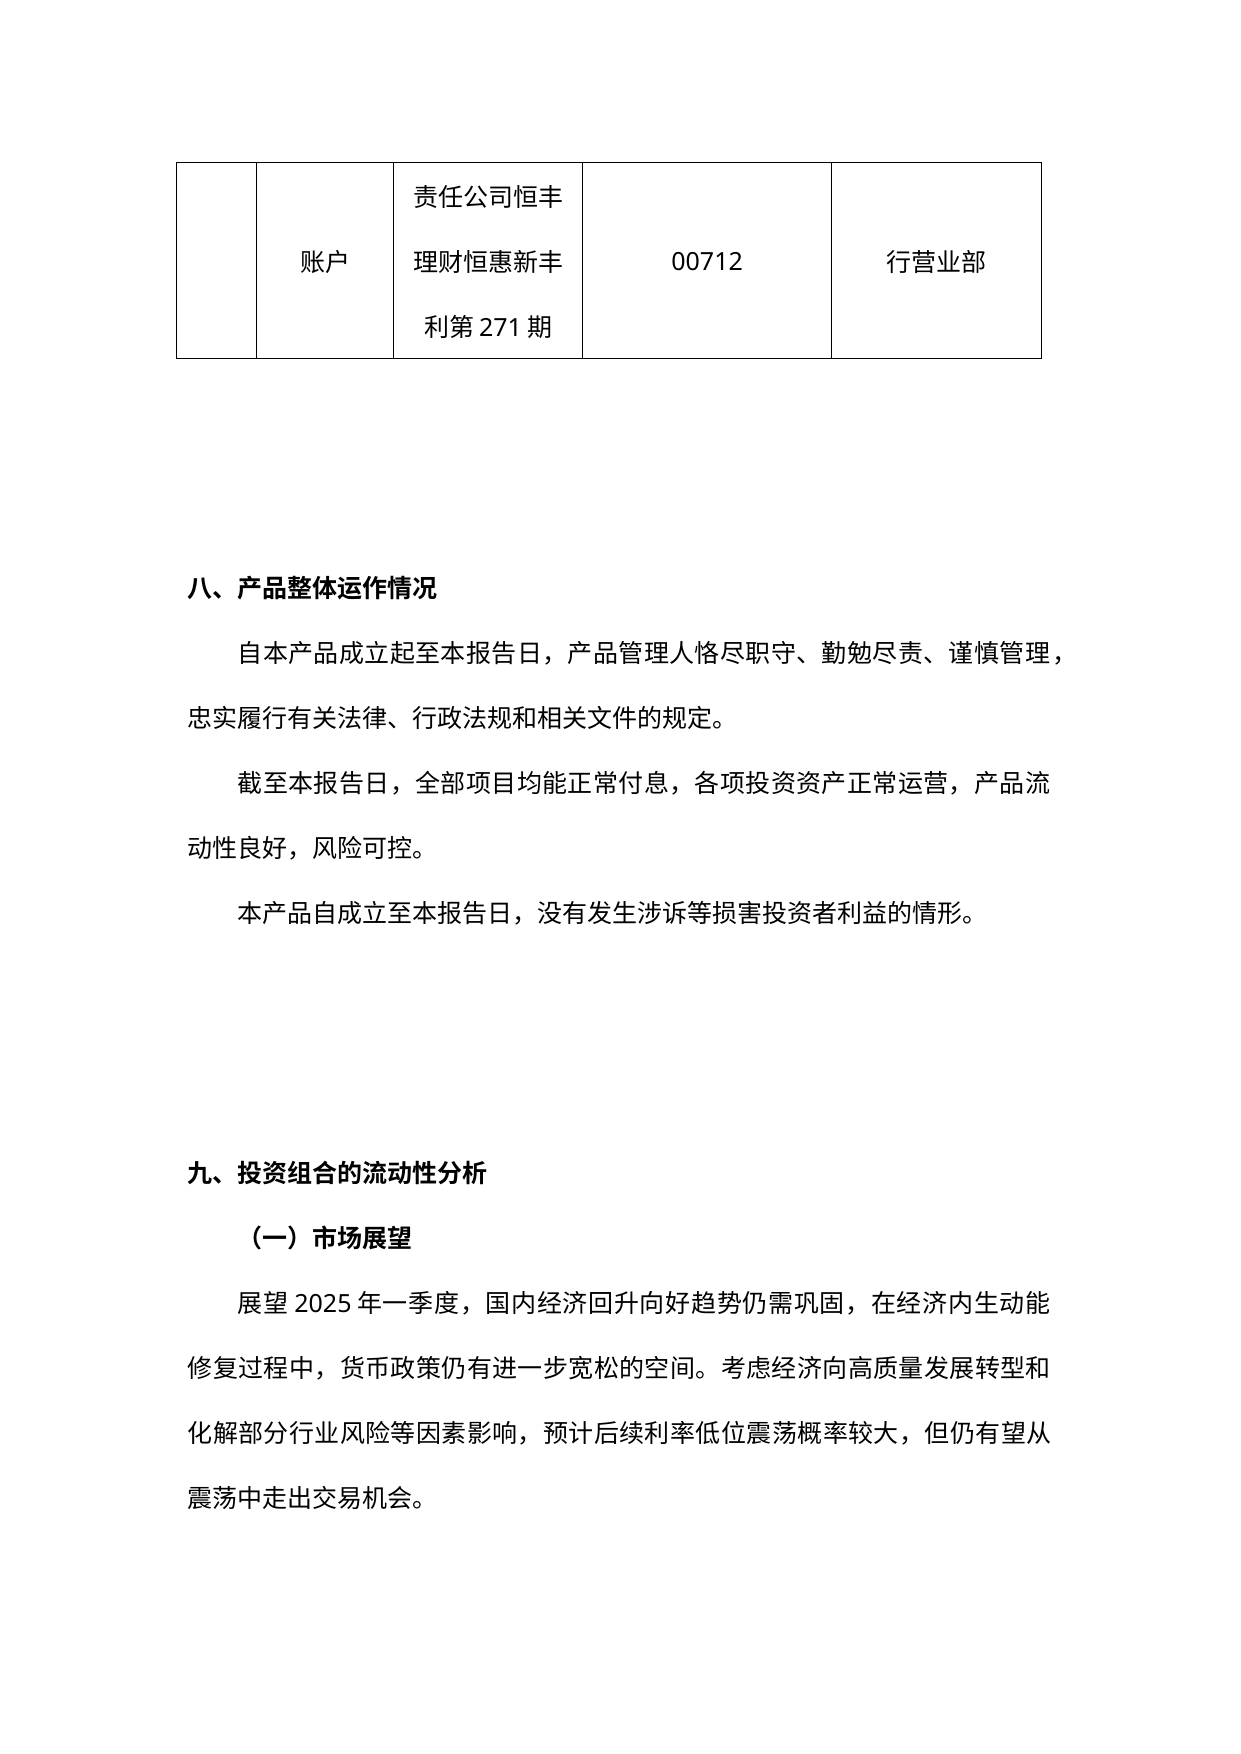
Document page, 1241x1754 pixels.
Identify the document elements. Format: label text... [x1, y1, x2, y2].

text 展望2025年一季度，国内经济回升向好趋势仍需巩固，在经济内生动能修复过程中，货币政策仍有进一步宽松的空间。考虑经济向高质量发展转型和化解部分行业风险等因素影响，预计后续利率低位震荡概率较大，但仍有望从震荡中走出交易机会。 [187, 1269, 1053, 1529]
text 截至本报告日，全部项目均能正常付息，各项投资资产正常运营，产品流动性良好，风险可控。 [187, 749, 1053, 879]
text 本产品自成立至本报告日，没有发生涉诉等损害投资者利益的情形。 [187, 879, 1053, 944]
table_cell 1 [177, 163, 256, 358]
table_cell 资金托管账户 [257, 163, 393, 358]
text 九、投资组合的流动性分析 [187, 1139, 1053, 1204]
text 八、产品整体运作情况 [187, 554, 1053, 619]
text （一）市场展望 [187, 1204, 1053, 1269]
text 自本产品成立起至本报告日，产品管理人恪尽职守、勤勉尽责、谨慎管理，忠实履行有关法律、行政法规和相关文件的规定。 [187, 619, 1053, 749]
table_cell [394, 163, 582, 358]
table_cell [583, 163, 831, 358]
table_cell 恒丰银行济南分行营业部 [832, 163, 1041, 358]
